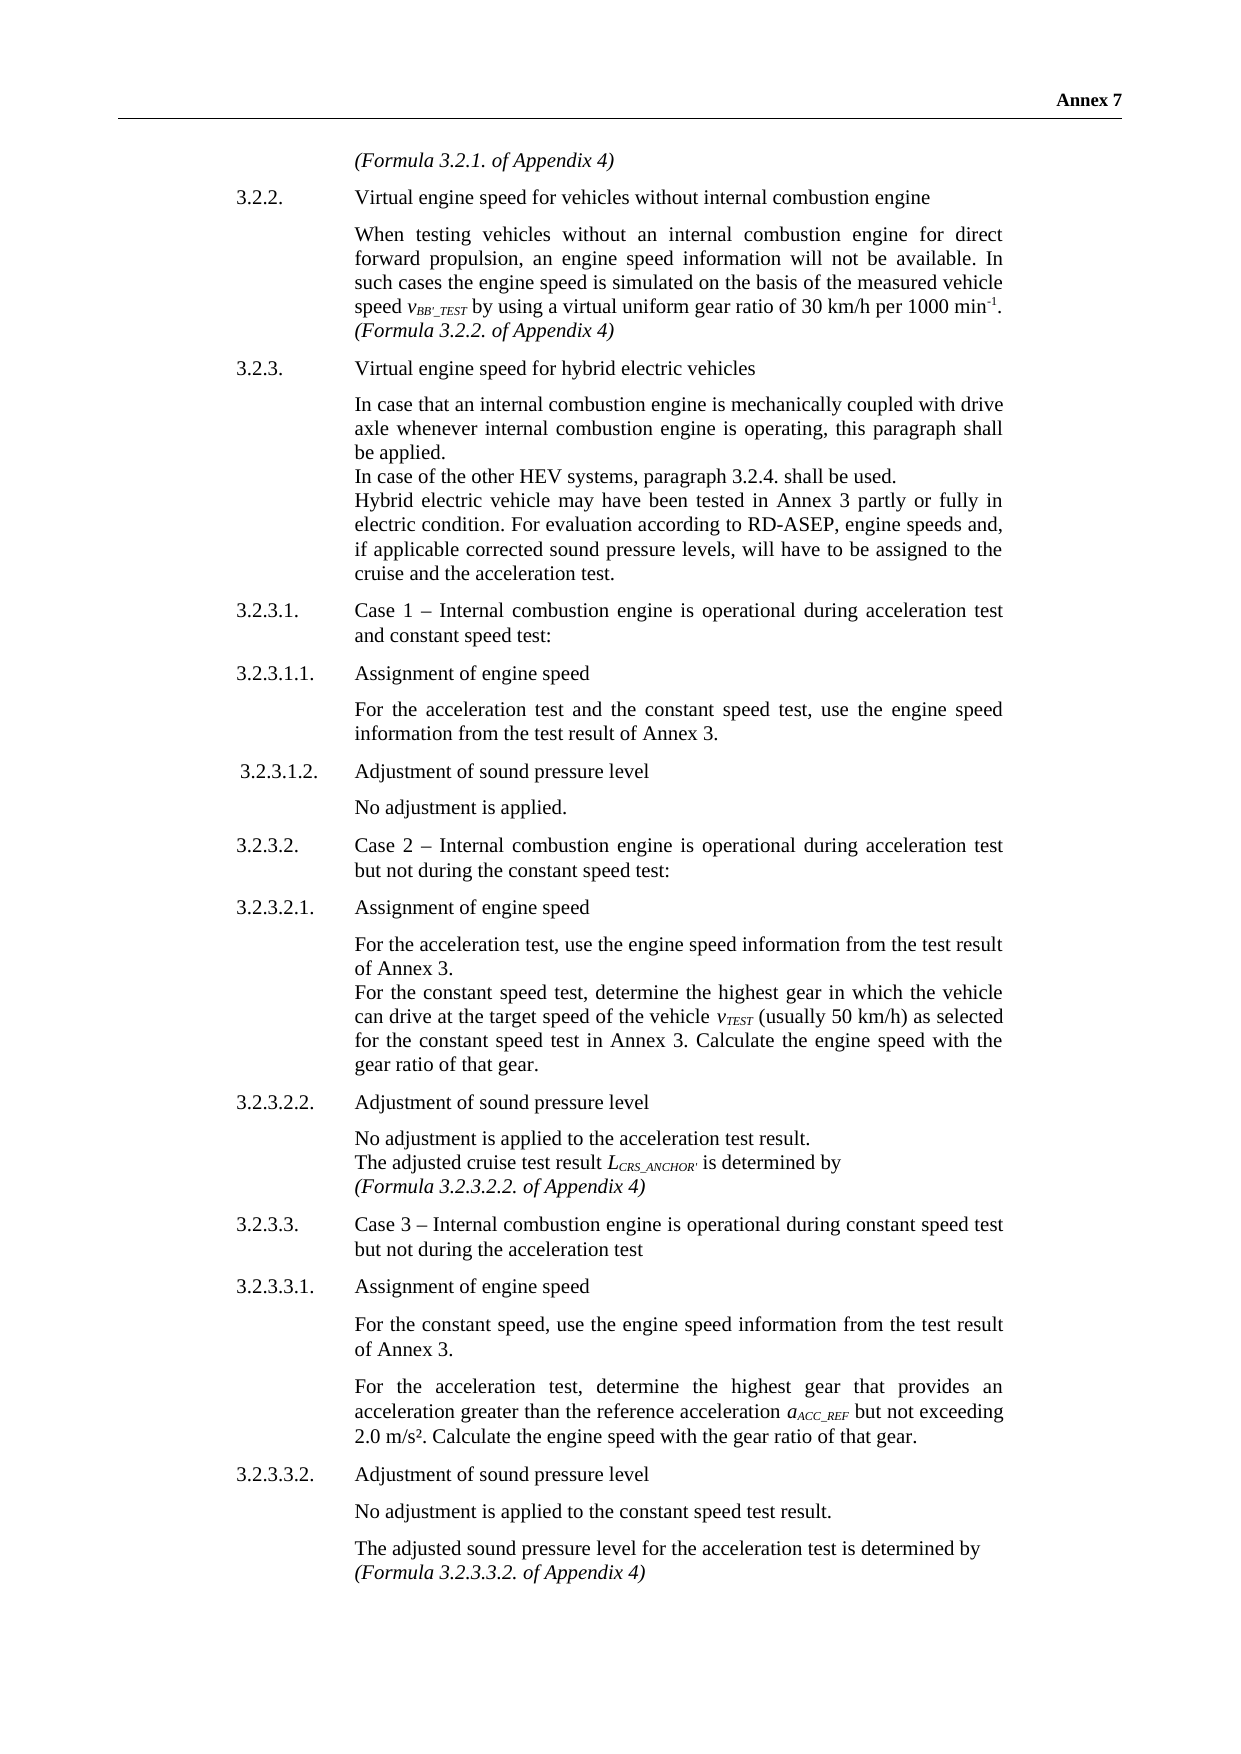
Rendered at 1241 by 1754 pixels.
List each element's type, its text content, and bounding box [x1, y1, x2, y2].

list No adjustment is applied to the acceleration test result. [354, 1126, 1004, 1150]
text For the acceleration test, determine the highest gear that provides an acceleration greater than the reference acceleration aACC_REF but not exceeding 2.0 m/s². Calculate the engine speed with the gear ratio of that gear. [236, 1373, 1004, 1448]
text 3.2.3.2. Case 2 – Internal combustion engine is operational during acceleration test but not during the constant speed test: [236, 832, 1004, 882]
text 3.2.3.3.2. Adjustment of sound pressure level [236, 1461, 1004, 1486]
list Hybrid electric vehicle may have been tested in Annex 3 partly or fully in electric condition. For evaluation according to RD-ASEP, engine speeds and, if applicable corrected sound pressure levels, will have to be assigned to the cruise and the acceleration test. [354, 488, 1004, 584]
list (Formula 3.2.1. of Appendix 4) [354, 148, 1004, 172]
text 3.2.3.1.1. Assignment of engine speed [236, 659, 1004, 684]
list (Formula 3.2.3.2.2. of Appendix 4) [354, 1174, 1004, 1198]
text 3.2.3.3. Case 3 – Internal combustion engine is operational during constant speed test but not during the acceleration test [236, 1211, 1004, 1261]
list The adjusted sound pressure level for the acceleration test is determined by [236, 1536, 1004, 1560]
text 3.2.3.2.1. Assignment of engine speed [236, 894, 1004, 919]
text For the constant speed, use the engine speed information from the test result of Annex 3. [236, 1311, 1004, 1361]
text 3.2.3. Virtual engine speed for hybrid electric vehicles [236, 354, 1004, 379]
list (Formula 3.2.3.3.2. of Appendix 4) [354, 1560, 1004, 1584]
list No adjustment is applied. [354, 795, 1004, 819]
text No adjustment is applied to the constant speed test result. [236, 1498, 1004, 1523]
text 3.2.3.3.1. Assignment of engine speed [236, 1273, 1004, 1298]
list (Formula 3.2.2. of Appendix 4) [354, 318, 1004, 342]
list For the constant speed test, determine the highest gear in which the vehicle can drive at the target speed of the vehicle vTEST (usually 50 km/h) as selected for the constant speed test in Annex 3. Calculate the engine speed with the gear ratio of that gear. [354, 980, 1004, 1076]
text 3.2.2. Virtual engine speed for vehicles without internal combustion engine [236, 184, 1004, 209]
text 3.2.3.2.2. Adjustment of sound pressure level [236, 1089, 1004, 1114]
text 3.2.3.1. Case 1 – Internal combustion engine is operational during acceleration test and constant speed test: [236, 597, 1004, 647]
text 3.2.3.1.2. Adjustment of sound pressure level [240, 758, 1004, 783]
list For the acceleration test, use the engine speed information from the test result of Annex 3. [354, 932, 1004, 980]
list The adjusted cruise test result LCRS_ANCHOR' is determined by [354, 1150, 1004, 1174]
list When testing vehicles without an internal combustion engine for direct forward propulsion, an engine speed information will not be available. In such cases the engine speed is simulated on the basis of the measured vehicle speed vBB'_TEST by using a virtual uniform gear ratio of 30 km/h per 1000 min-1. [236, 222, 1004, 318]
list In case of the other HEV systems, paragraph 3.2.4. shall be used. [354, 464, 1004, 488]
list In case that an internal combustion engine is mechanically coupled with drive axle whenever internal combustion engine is operating, this paragraph shall be applied. [354, 392, 1004, 464]
list For the acceleration test and the constant speed test, use the engine speed information from the test result of Annex 3. [354, 697, 1004, 745]
